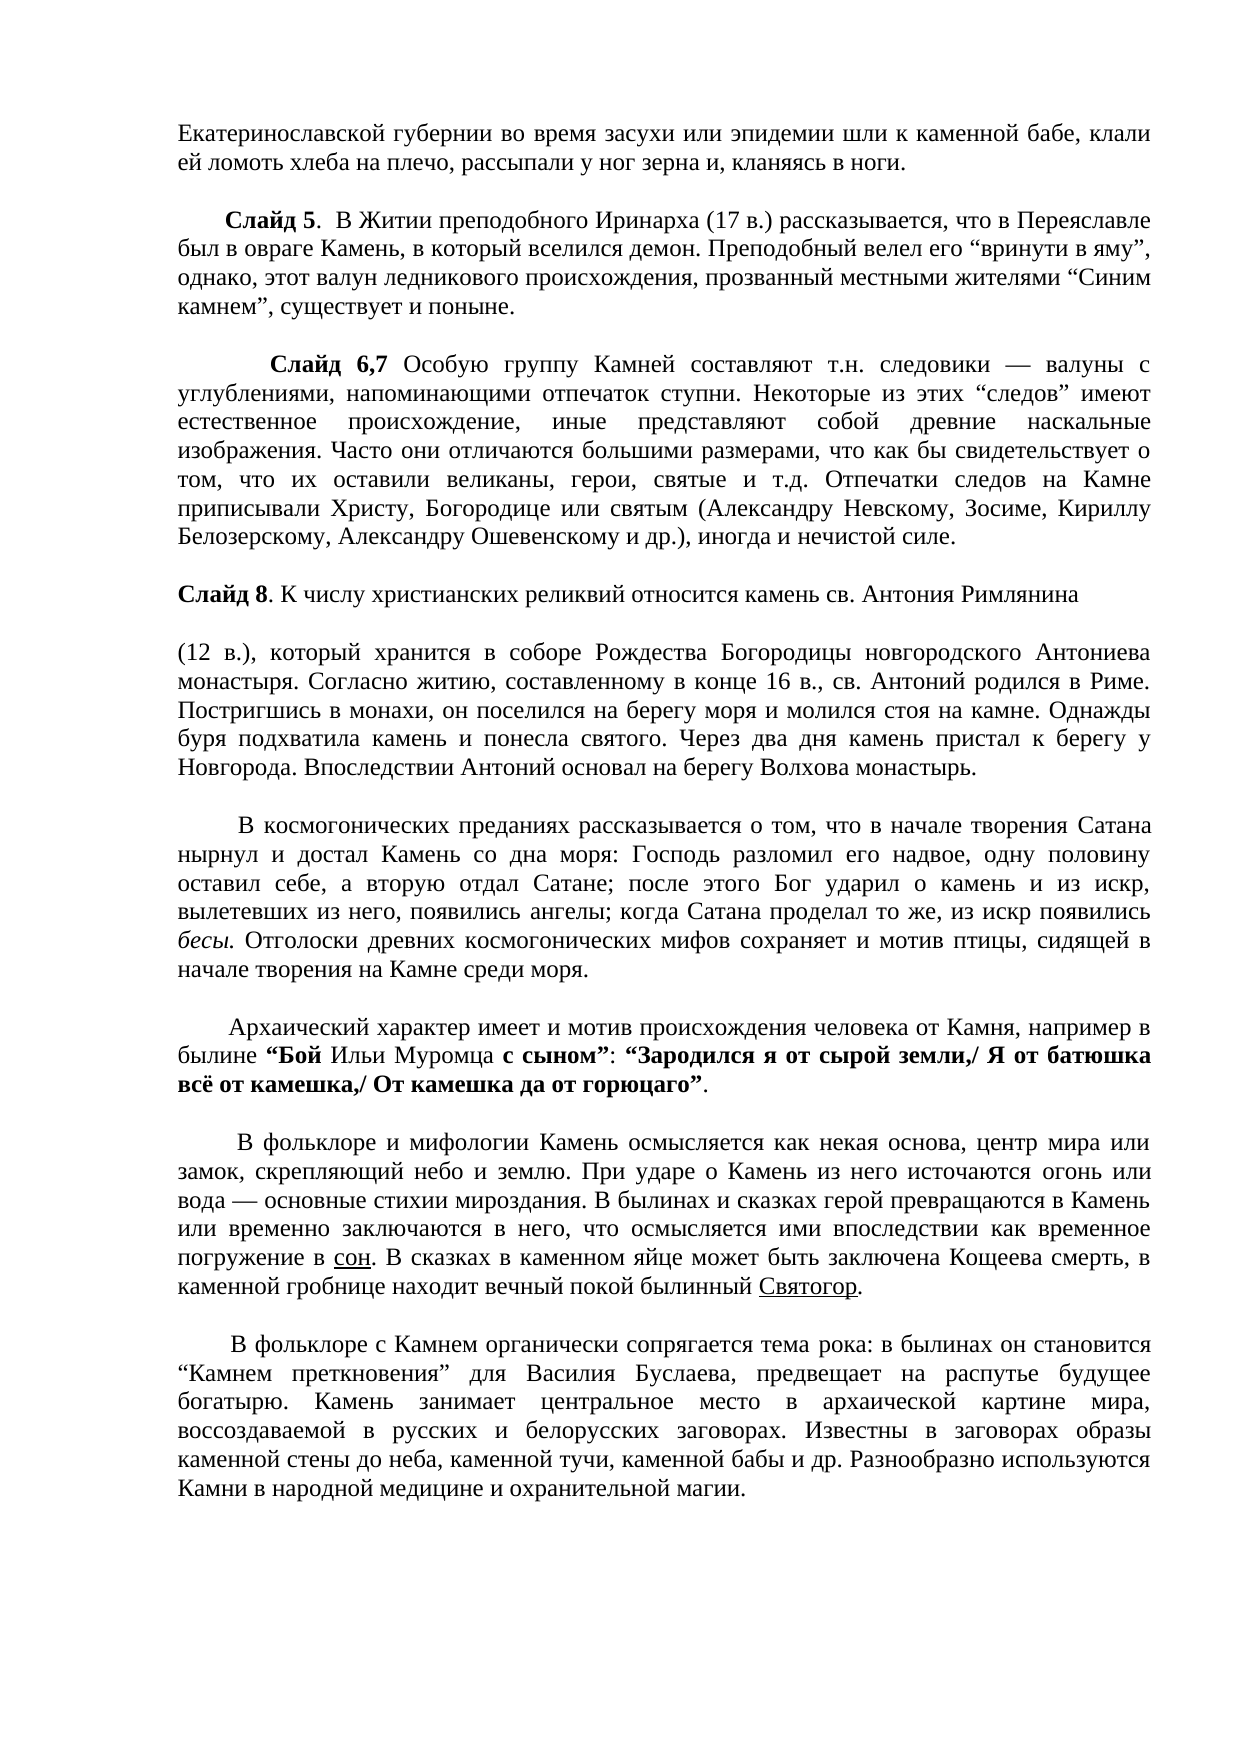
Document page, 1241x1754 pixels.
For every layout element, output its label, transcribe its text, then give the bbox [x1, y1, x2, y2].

text В космогонических преданиях рассказывается о том, что в начале творения Сатана нырнул и достал Камень со дна моря: Господь разломил его надвое, одну половину оставил себе, а вторую отдал Сатане; после этого Бог ударил о камень и из искр, вылетевших из него, появились ангелы; когда Сатана проделал то же, из искр появились бесы. Отголоски древних космогонических мифов сохраняет и мотив птицы, сидящей в начале творения на Камне среди моря. [177, 810, 1152, 983]
text Слайд 6,7 Особую группу Камней составляют т.н. следовики — валуны с углублениями, напоминающими отпечаток ступни. Некоторые из этих “следов” имеют естественное происхождение, иные представляют собой древние наскальные изображения. Часто они отличаются большими размерами, что как бы свидетельствует о том, что их оставили великаны, герои, святые и т.д. Отпечатки следов на Камне приписывали Христу, Богородице или святым (Александру Невскому, Зосиме, Кириллу Белозерскому, Александру Ошевенскому и др.), иногда и нечистой силе. [177, 349, 1152, 550]
text (12 в.), который хранится в соборе Рождества Богородицы новгородского Антониева монастыря. Согласно житию, составленному в конце 16 в., св. Антоний родился в Риме. Постригшись в монахи, он поселился на берегу моря и молился стоя на камне. Однажды буря подхватила камень и понесла святого. Через два дня камень пристал к берегу у Новгорода. Впоследствии Антоний основал на берегу Волхова монастырь. [177, 637, 1152, 781]
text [177, 118, 1152, 176]
text В фольклоре с Камнем органически сопрягается тема рока: в былинах он становится “Камнем преткновения” для Василия Буслаева, предвещает на распутье будущее богатырю. Камень занимает центральное место в архаической картине мира, воссоздаваемой в русских и белорусских заговорах. Известны в заговорах образы каменной стены до неба, каменной тучи, каменной бабы и др. Разнообразно используются Камни в народной медицине и охранительной магии. [177, 1329, 1152, 1501]
text Слайд 8. К числу христианских реликвий относится камень св. Антония Римлянина [177, 579, 1152, 608]
text Архаический характер имеет и мотив происхождения человека от Камня, например в былине “Бой Ильи Муромца с сыном”: “Зародился я от сырой земли,/ Я от батюшка всё от камешка,/ От камешка да от горюцаго”. [177, 1012, 1152, 1098]
text Слайд 5. В Житии преподобного Иринарха (17 в.) рассказывается, что в Переяславле был в овраге Камень, в который вселился демон. Преподобный велел его “вринути в яму”, однако, этот валун ледникового происхождения, прозванный местными жителями “Синим камнем”, существует и поныне. [177, 205, 1152, 320]
text В фольклоре и мифологии Камень осмысляется как некая основа, центр мира или замок, скрепляющий небо и землю. При ударе о Камень из него источаются огонь или вода — основные стихии мироздания. В былинах и сказках герой превращаются в Камень или временно заключаются в него, что осмысляется ими впоследствии как временное погружение в сон. В сказках в каменном яйце может быть заключена Кощеева смерть, в каменной гробнице находит вечный покой былинный Святогор. [177, 1127, 1152, 1300]
